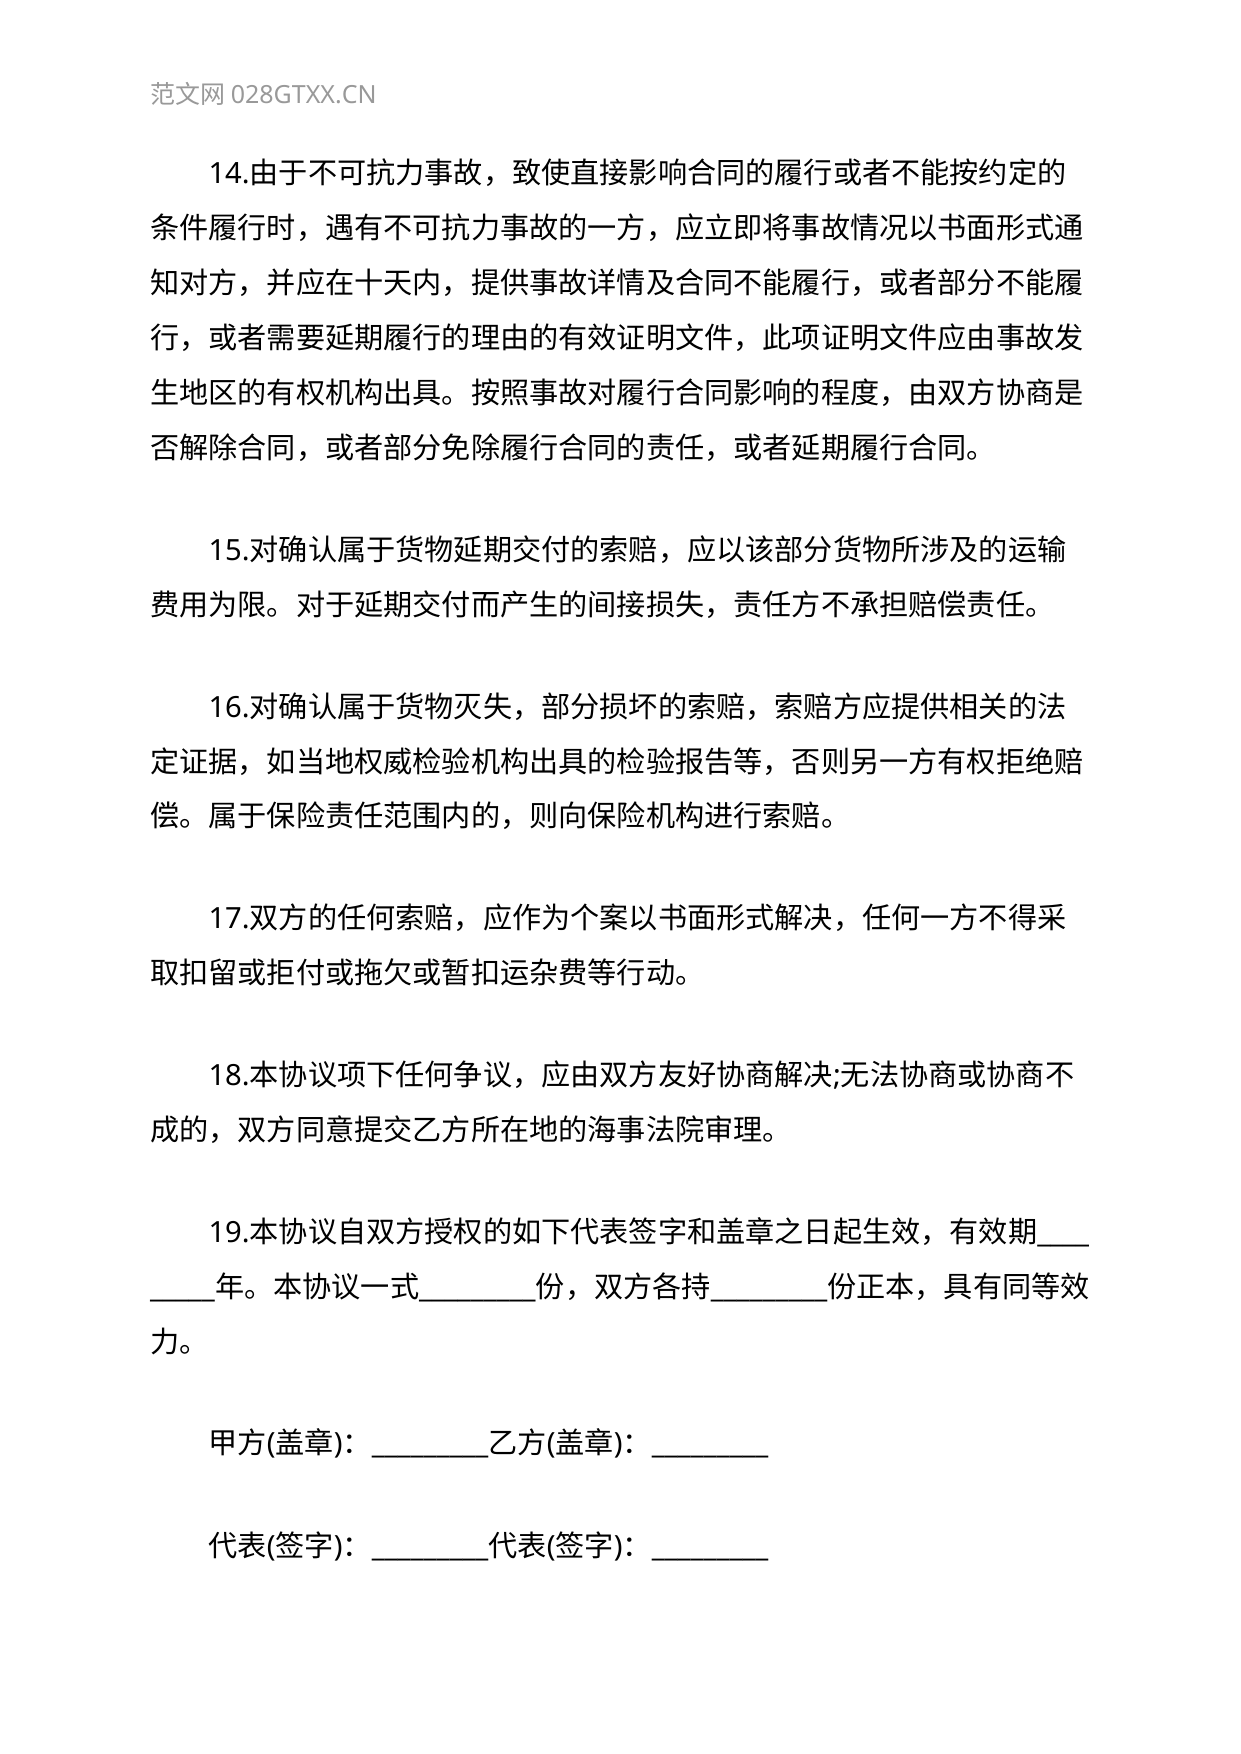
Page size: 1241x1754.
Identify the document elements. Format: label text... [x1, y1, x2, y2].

text 甲方(盖章)：_________乙方(盖章)：_________ [150, 1420, 1090, 1462]
text 15.对确认属于货物延期交付的索赔，应以该部分货物所涉及的运输费用为限。对于延期交付而产生的间接损失，责任方不承担赔偿责任。 [150, 526, 1090, 624]
text 18.本协议项下任何争议，应由双方友好协商解决;无法协商或协商不成的，双方同意提交乙方所在地的海事法院审理。 [150, 1052, 1090, 1149]
text 14.由于不可抗力事故，致使直接影响合同的履行或者不能按约定的条件履行时，遇有不可抗力事故的一方，应立即将事故情况以书面形式通知对方，并应在十天内，提供事故详情及合同不能履行，或者部分不能履行，或者需要延期履行的理由的有效证明文件，此项证明文件应由事故发生地区的有权机构出具。按照事故对履行合同影响的程度，由双方协商是否解除合同，或者部分免除履行合同的责任，或者延期履行合同。 [150, 150, 1090, 467]
text 17.双方的任何索赔，应作为个案以书面形式解决，任何一方不得采取扣留或拒付或拖欠或暂扣运杂费等行动。 [150, 895, 1090, 992]
text 19.本协议自双方授权的如下代表签字和盖章之日起生效，有效期_________年。本协议一式_________份，双方各持_________份正本，具有同等效力。 [150, 1208, 1090, 1361]
text 代表(签字)：_________代表(签字)：_________ [150, 1522, 1090, 1564]
text 16.对确认属于货物灭失，部分损坏的索赔，索赔方应提供相关的法定证据，如当地权威检验机构出具的检验报告等，否则另一方有权拒绝赔偿。属于保险责任范围内的，则向保险机构进行索赔。 [150, 683, 1090, 835]
